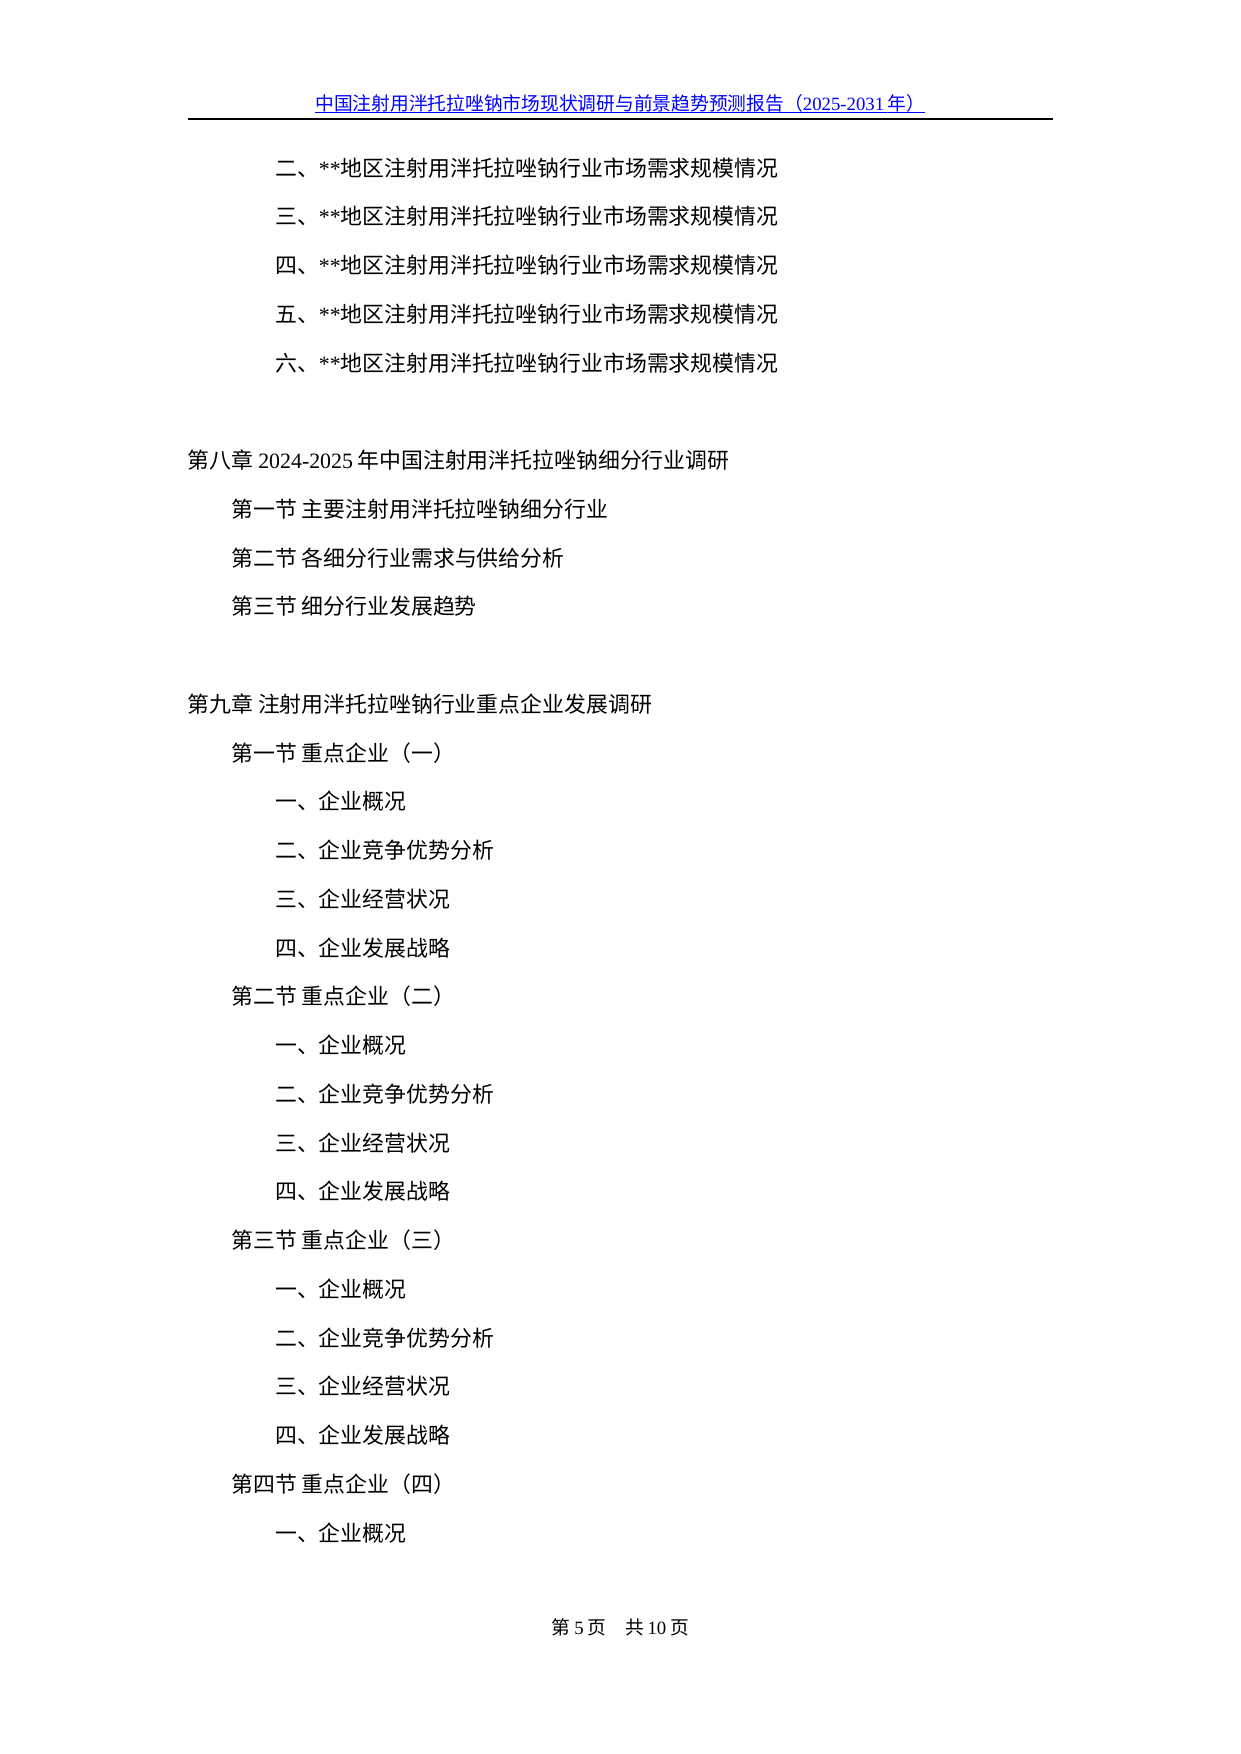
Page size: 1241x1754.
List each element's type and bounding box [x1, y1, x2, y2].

text [187, 150, 1053, 1548]
